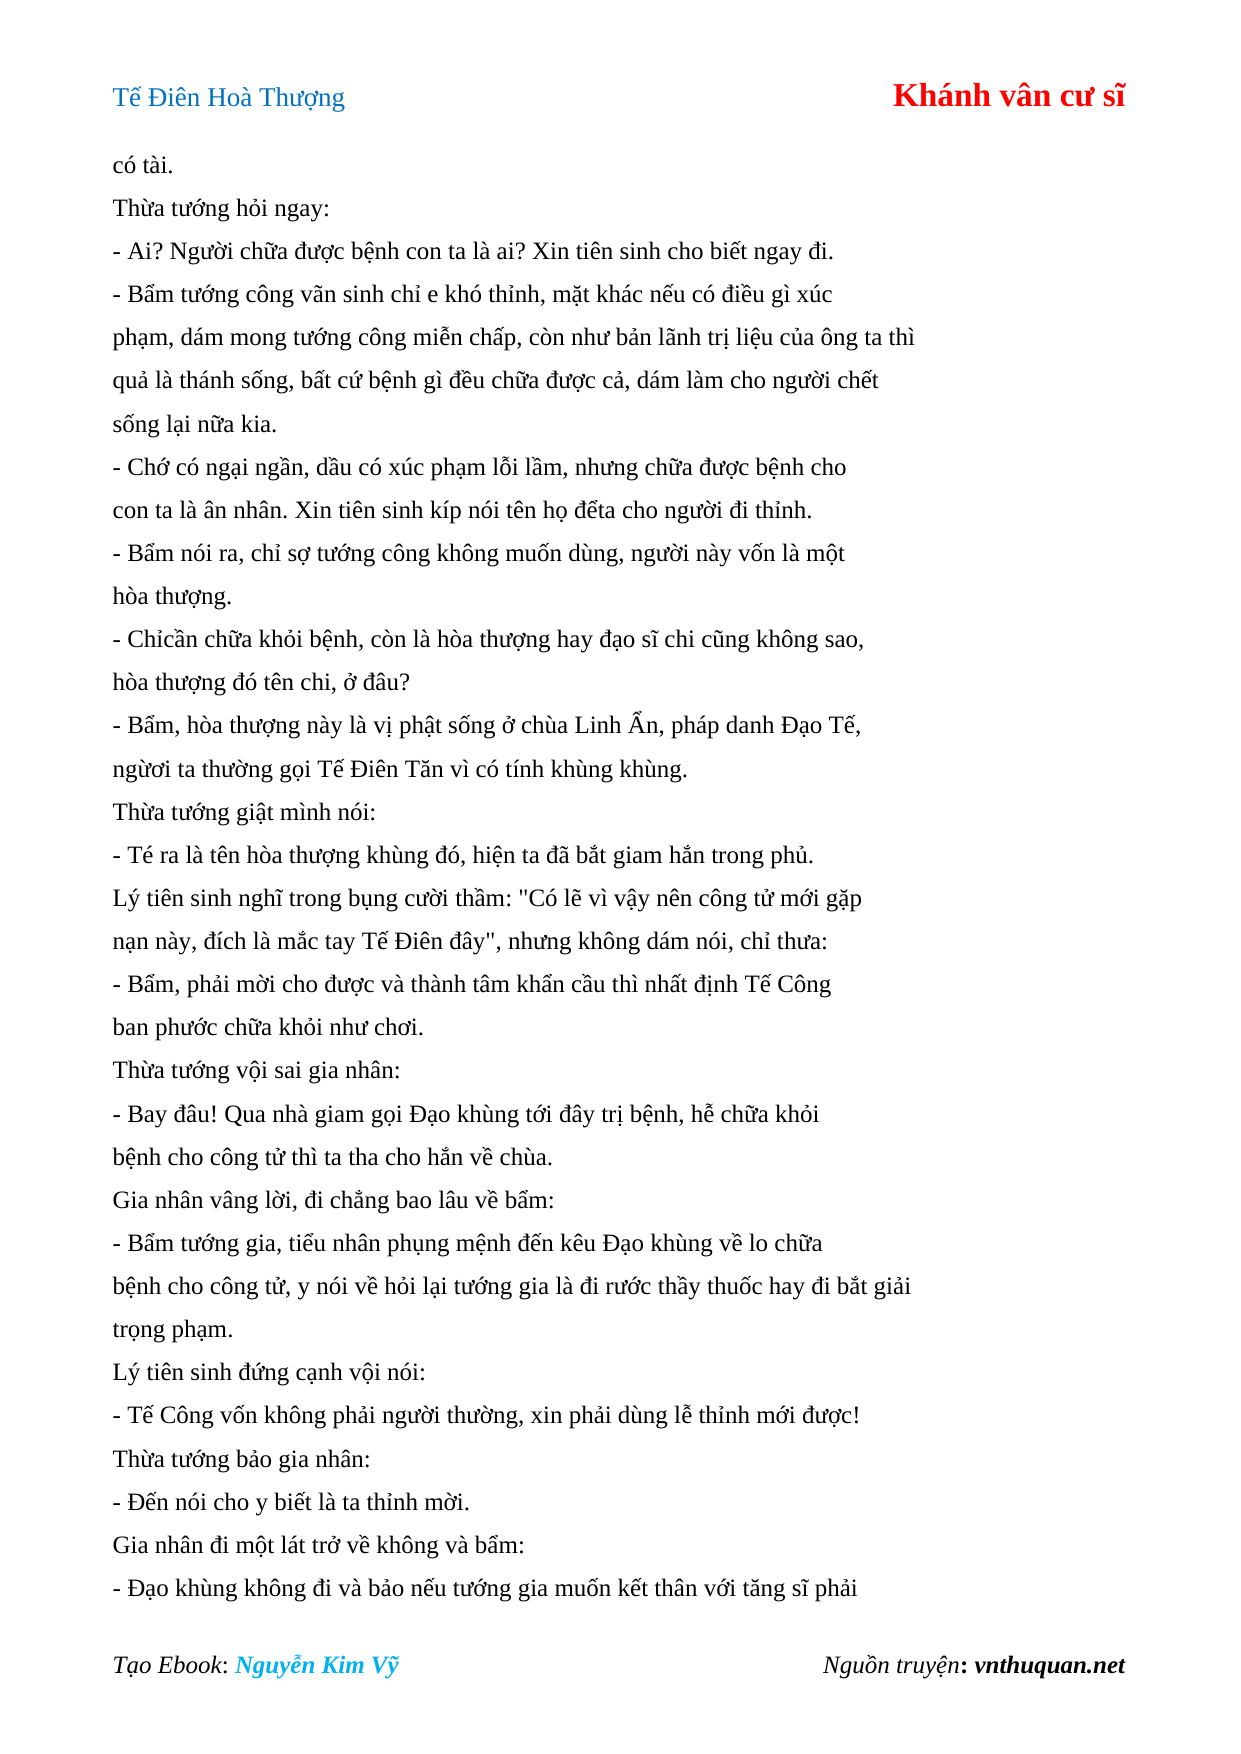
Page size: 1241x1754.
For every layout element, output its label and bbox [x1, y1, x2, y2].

text [112, 150, 1128, 1602]
